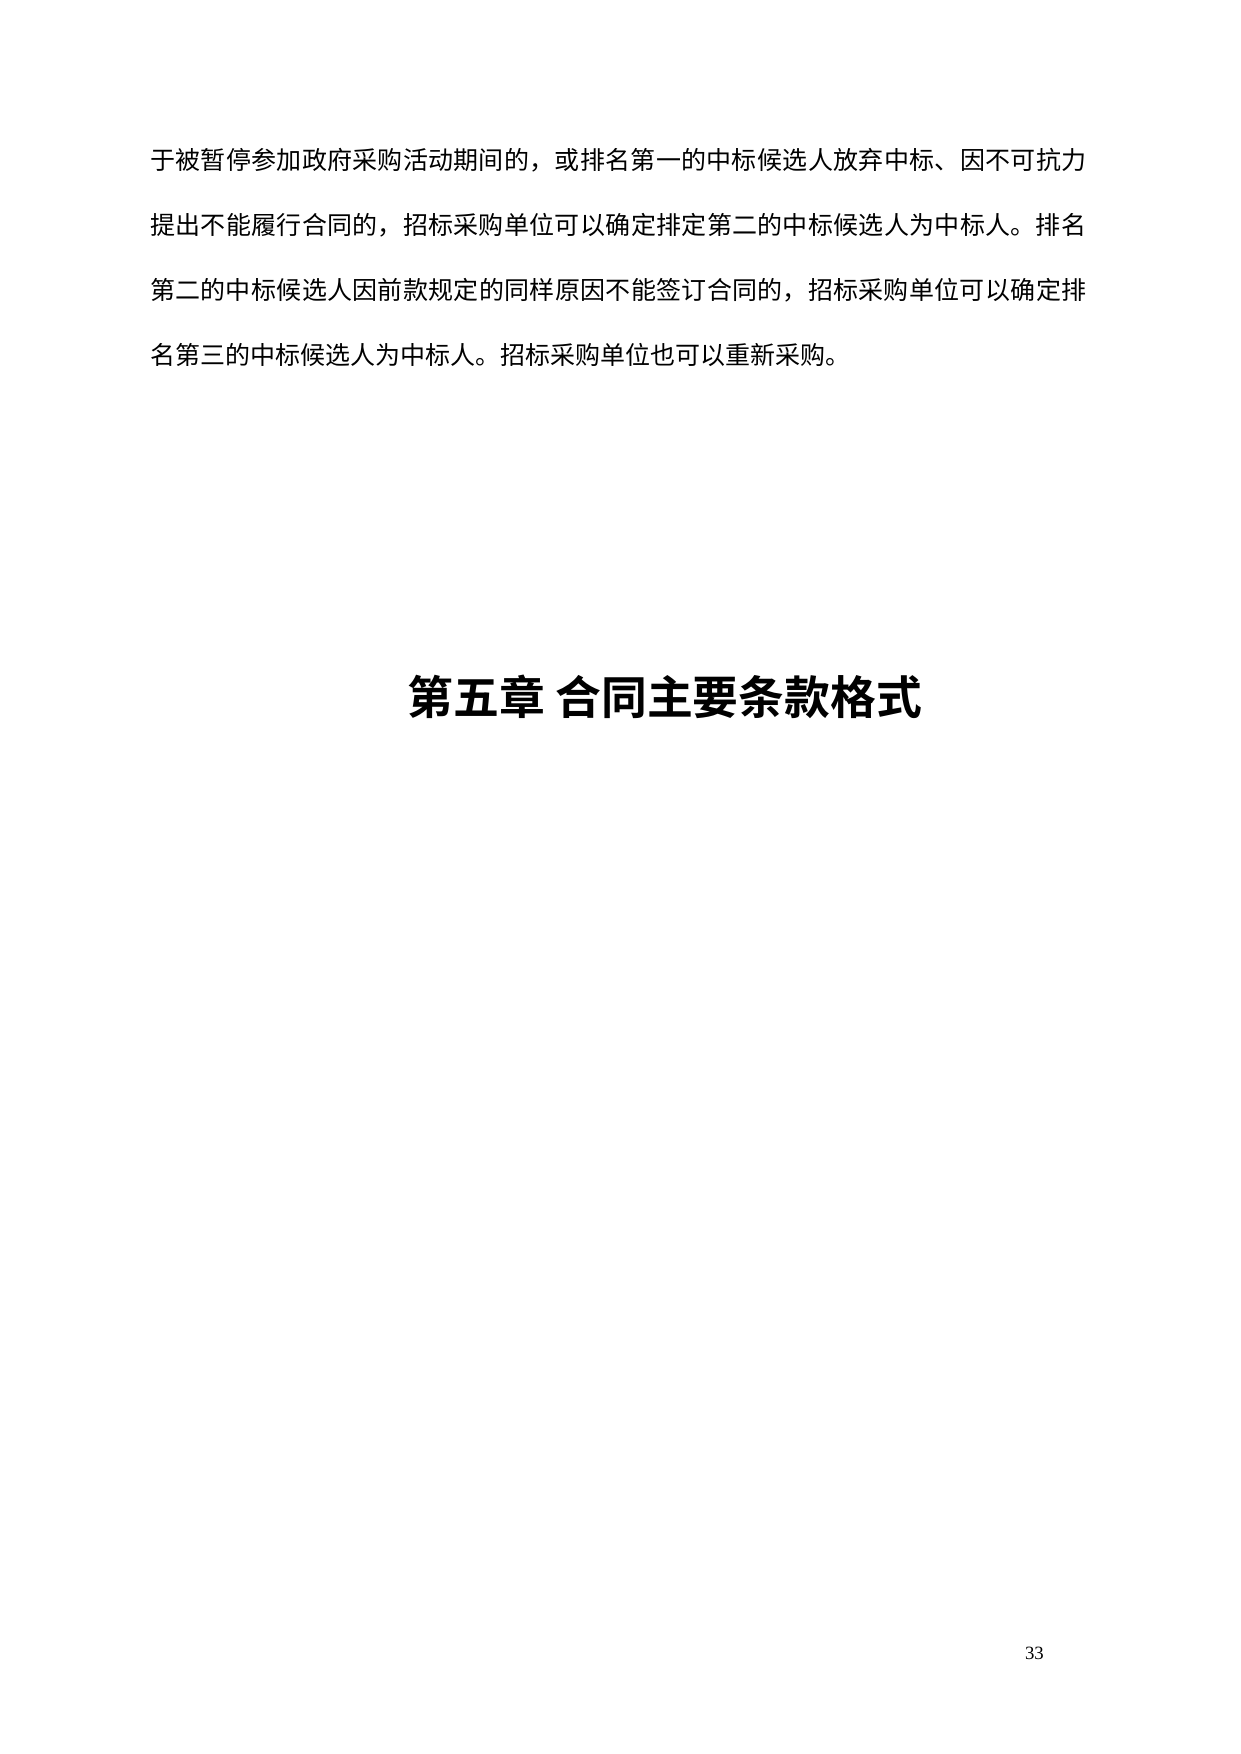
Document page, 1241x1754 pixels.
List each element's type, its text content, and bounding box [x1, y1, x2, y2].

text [150, 126, 1087, 386]
text 第五章 合同主要条款格式 [150, 646, 1087, 743]
